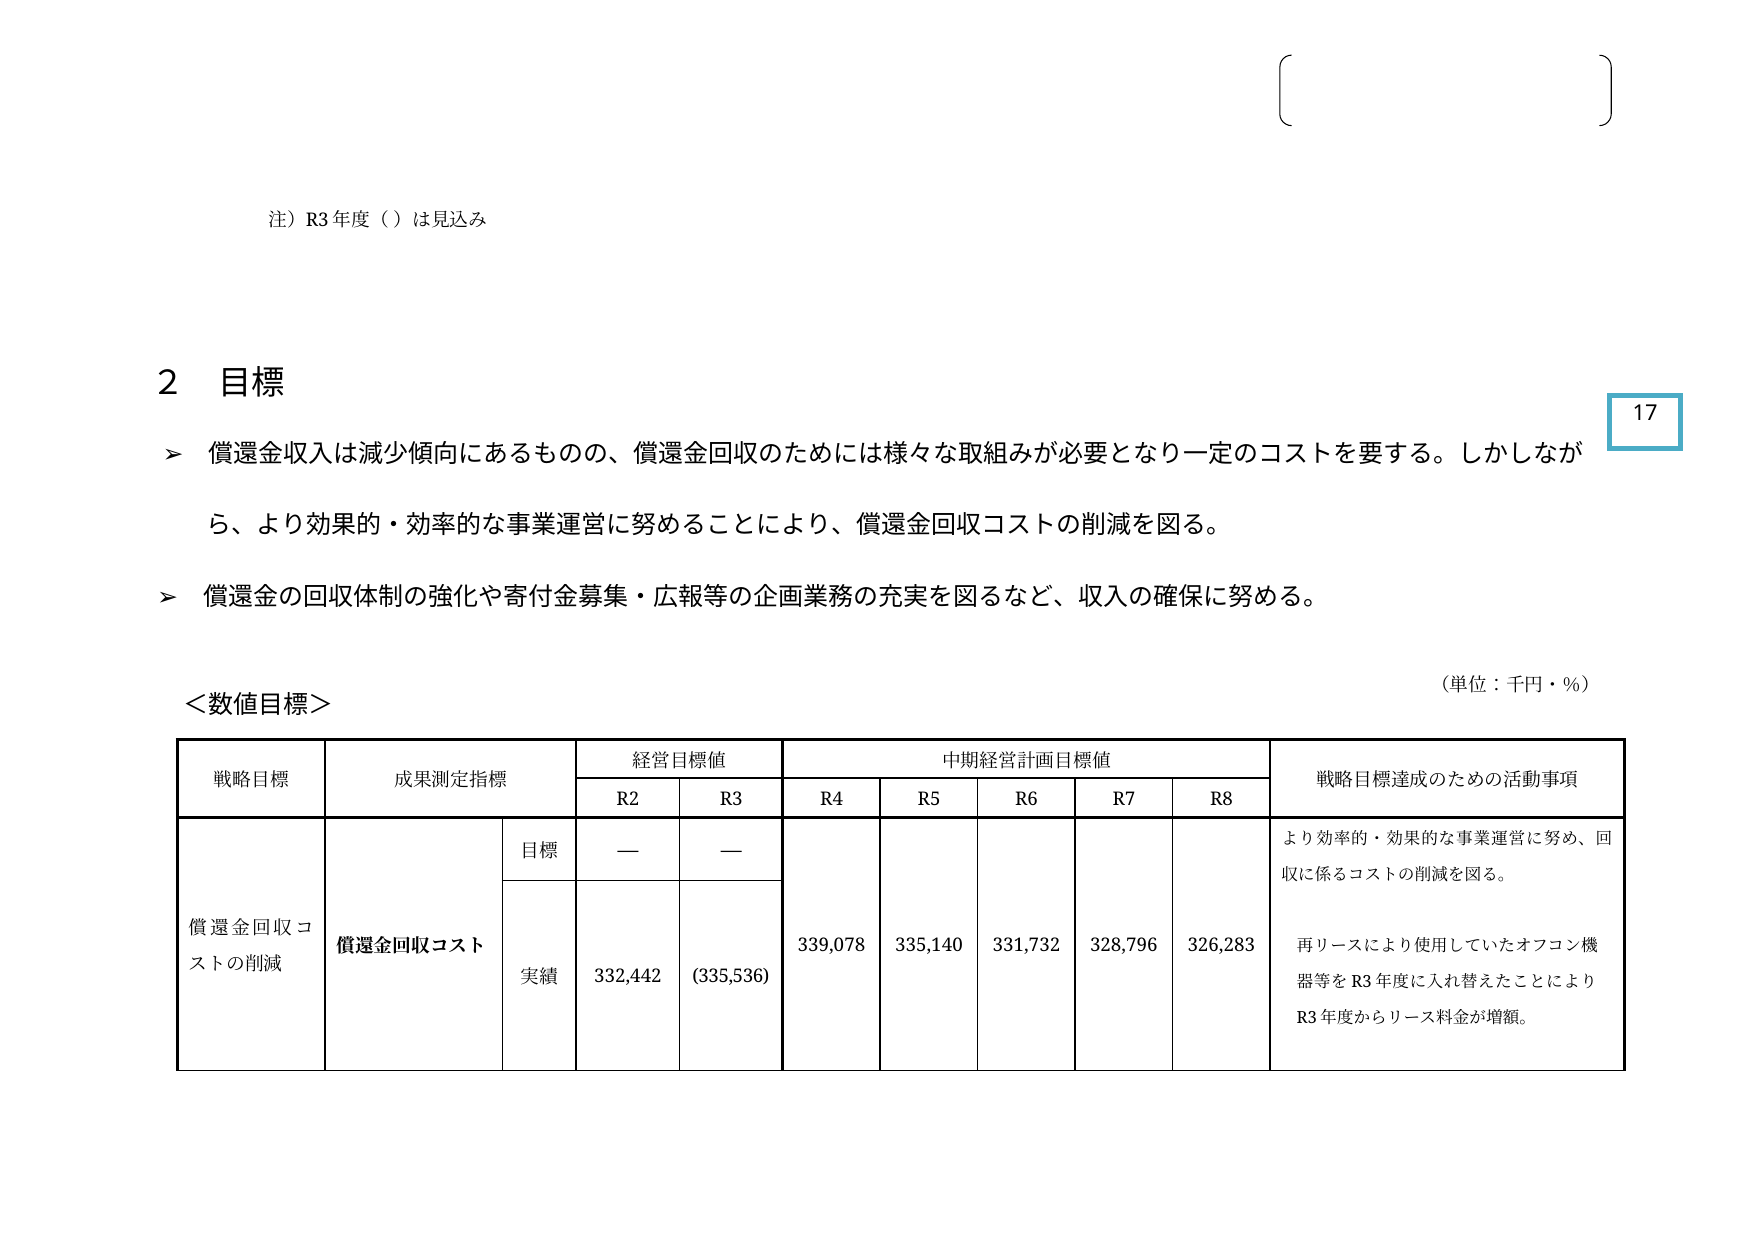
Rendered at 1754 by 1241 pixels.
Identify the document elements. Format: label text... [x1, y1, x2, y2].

table_cell 332,442 [577, 881, 679, 1070]
table_cell 339,078 [784, 819, 879, 1070]
table_cell ― [680, 819, 781, 880]
table_cell R3 [680, 779, 781, 816]
table_cell 335,140 [881, 819, 977, 1070]
table_header 戦略目標達成のための活動事項 [1271, 741, 1623, 816]
table_cell R5 [881, 779, 977, 816]
table_cell より効率的・効果的な事業運営に努め、回収に係るコストの削減を図る。 再リースにより使用していたオフコン機器等をR3年度に入れ替えたことによりR3年度からリース料金が増額。 [1271, 819, 1623, 1070]
table_cell 331,732 [978, 819, 1074, 1070]
table_cell (335,536) [680, 881, 781, 1070]
table_cell 実績 [503, 881, 575, 1070]
text ➢ 償還金収入は減少傾向にあるものの、償還金回収のためには様々な取組みが必要となり一定のコストを要する。しかしながら、より効果的・効率的な事業運営に努めることにより、償還金回収コストの削減を図る。 [162, 416, 1606, 559]
table_cell 償還金回収コストの削減 [179, 819, 324, 1070]
table_cell R6 [978, 779, 1074, 816]
text ＜数値目標＞ [184, 666, 1606, 738]
table_header 戦略目標 [179, 741, 324, 816]
table_cell R4 [784, 779, 879, 816]
table_cell R2 [577, 779, 679, 816]
text ➢ 償還金の回収体制の強化や寄付金募集・広報等の企画業務の充実を図るなど、収入の確保に努める。 [157, 559, 1606, 631]
table_cell 326,283 [1173, 819, 1269, 1070]
table_header 経営目標値 [577, 741, 781, 777]
table_header 成果測定指標 [326, 741, 575, 816]
table_cell R8 [1173, 779, 1269, 816]
table_cell R7 [1076, 779, 1172, 816]
table_cell 償還金回収コスト [326, 819, 502, 1070]
table_header 中期経営計画目標値 [784, 741, 1269, 777]
table_cell ― [577, 819, 679, 880]
text 注）R3年度（ ）は見込み [118, 201, 1606, 236]
text ２ 目標 [118, 344, 1606, 416]
table_cell 目標 [503, 819, 575, 880]
table_cell 328,796 [1076, 819, 1172, 1070]
